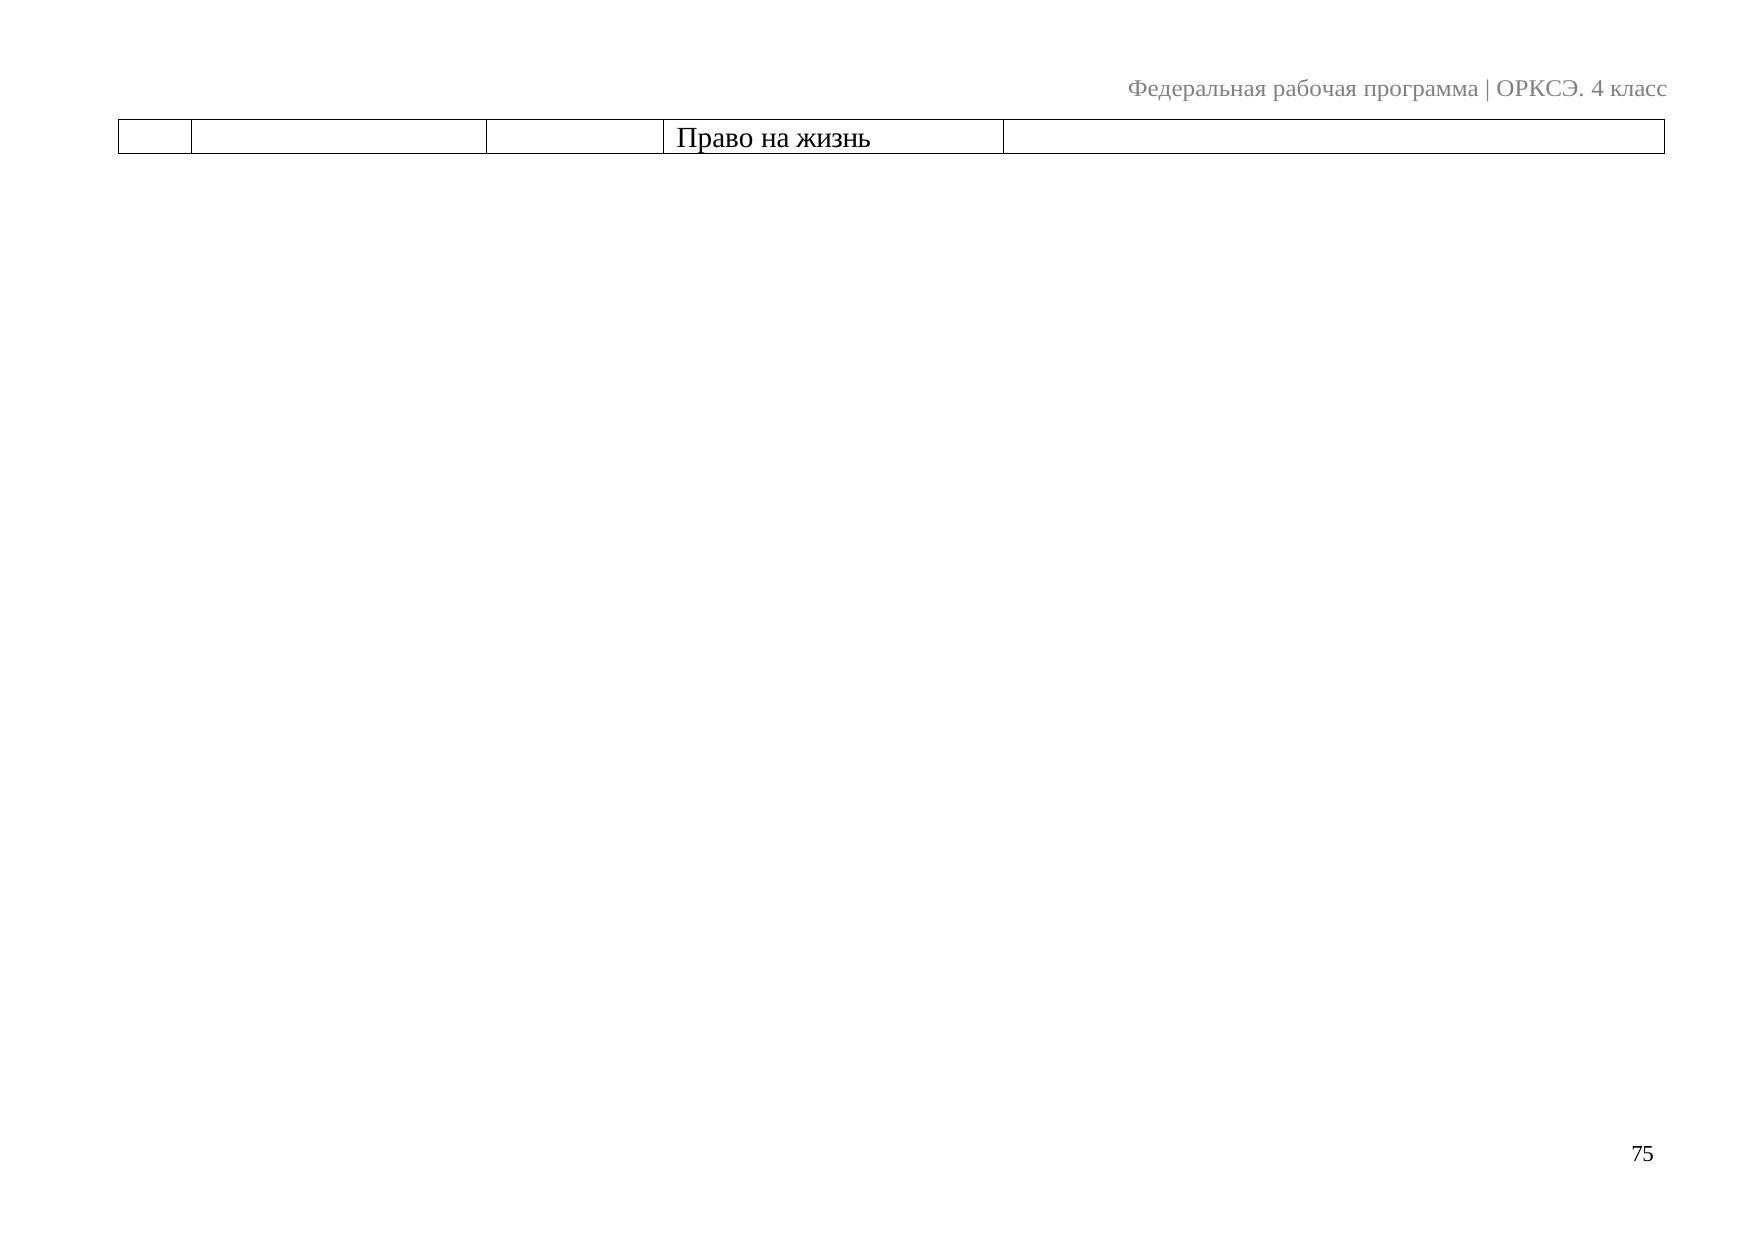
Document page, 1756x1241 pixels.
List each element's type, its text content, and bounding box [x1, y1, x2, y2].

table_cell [1004, 120, 1664, 153]
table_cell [192, 120, 486, 153]
table_cell 6 [119, 120, 191, 153]
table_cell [664, 120, 1003, 153]
table_cell 2 [487, 120, 663, 153]
